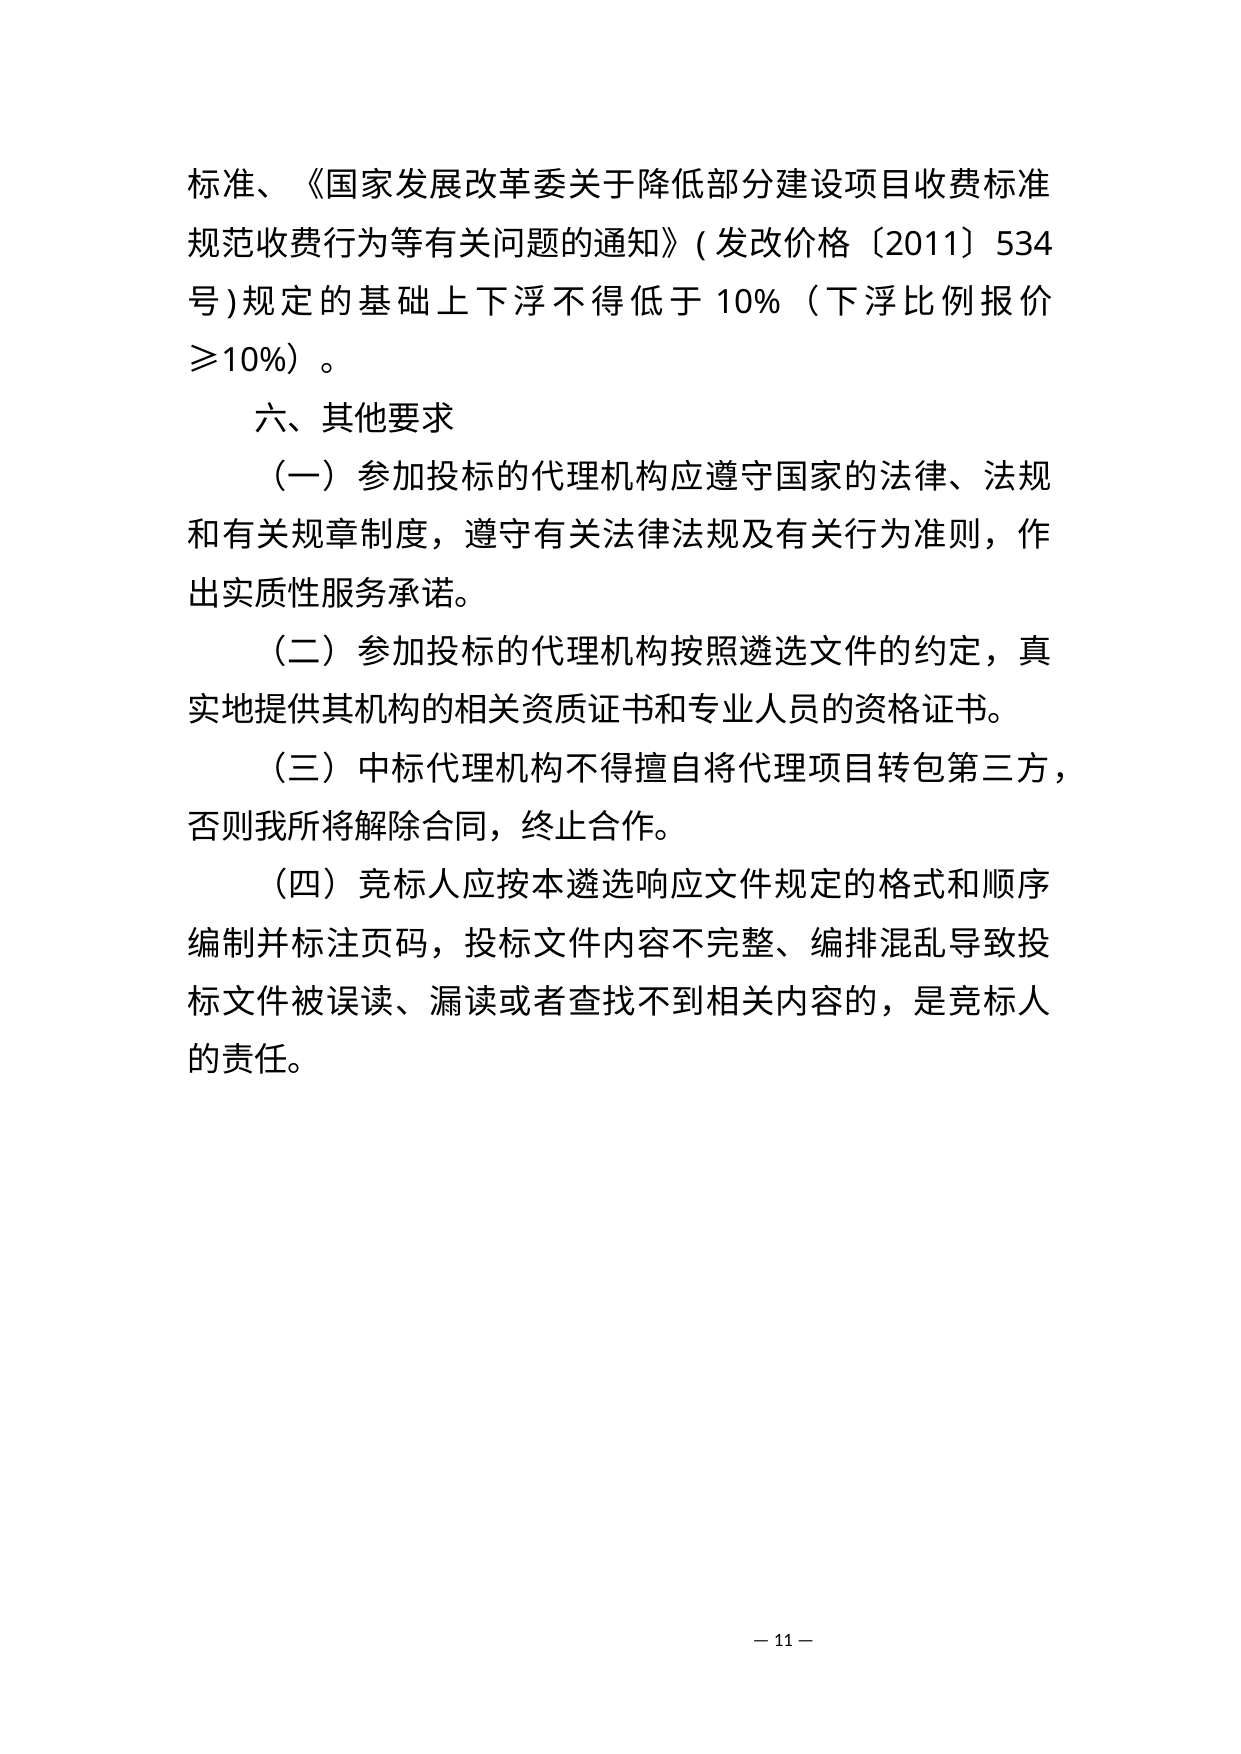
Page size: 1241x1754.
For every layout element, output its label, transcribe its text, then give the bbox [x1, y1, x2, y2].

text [187, 150, 1053, 383]
text 六、其他要求 [187, 383, 1053, 442]
text （二）参加投标的代理机构按照遴选文件的约定，真实地提供其机构的相关资质证书和专业人员的资格证书。 [187, 617, 1053, 733]
text （一）参加投标的代理机构应遵守国家的法律、法规和有关规章制度，遵守有关法律法规及有关行为准则，作出实质性服务承诺。 [187, 442, 1053, 617]
text （三）中标代理机构不得擅自将代理项目转包第三方，否则我所将解除合同，终止合作。 [187, 733, 1053, 850]
text （四）竞标人应按本遴选响应文件规定的格式和顺序编制并标注页码，投标文件内容不完整、编排混乱导致投标文件被误读、漏读或者查找不到相关内容的，是竞标人的责任。 [187, 850, 1053, 1083]
